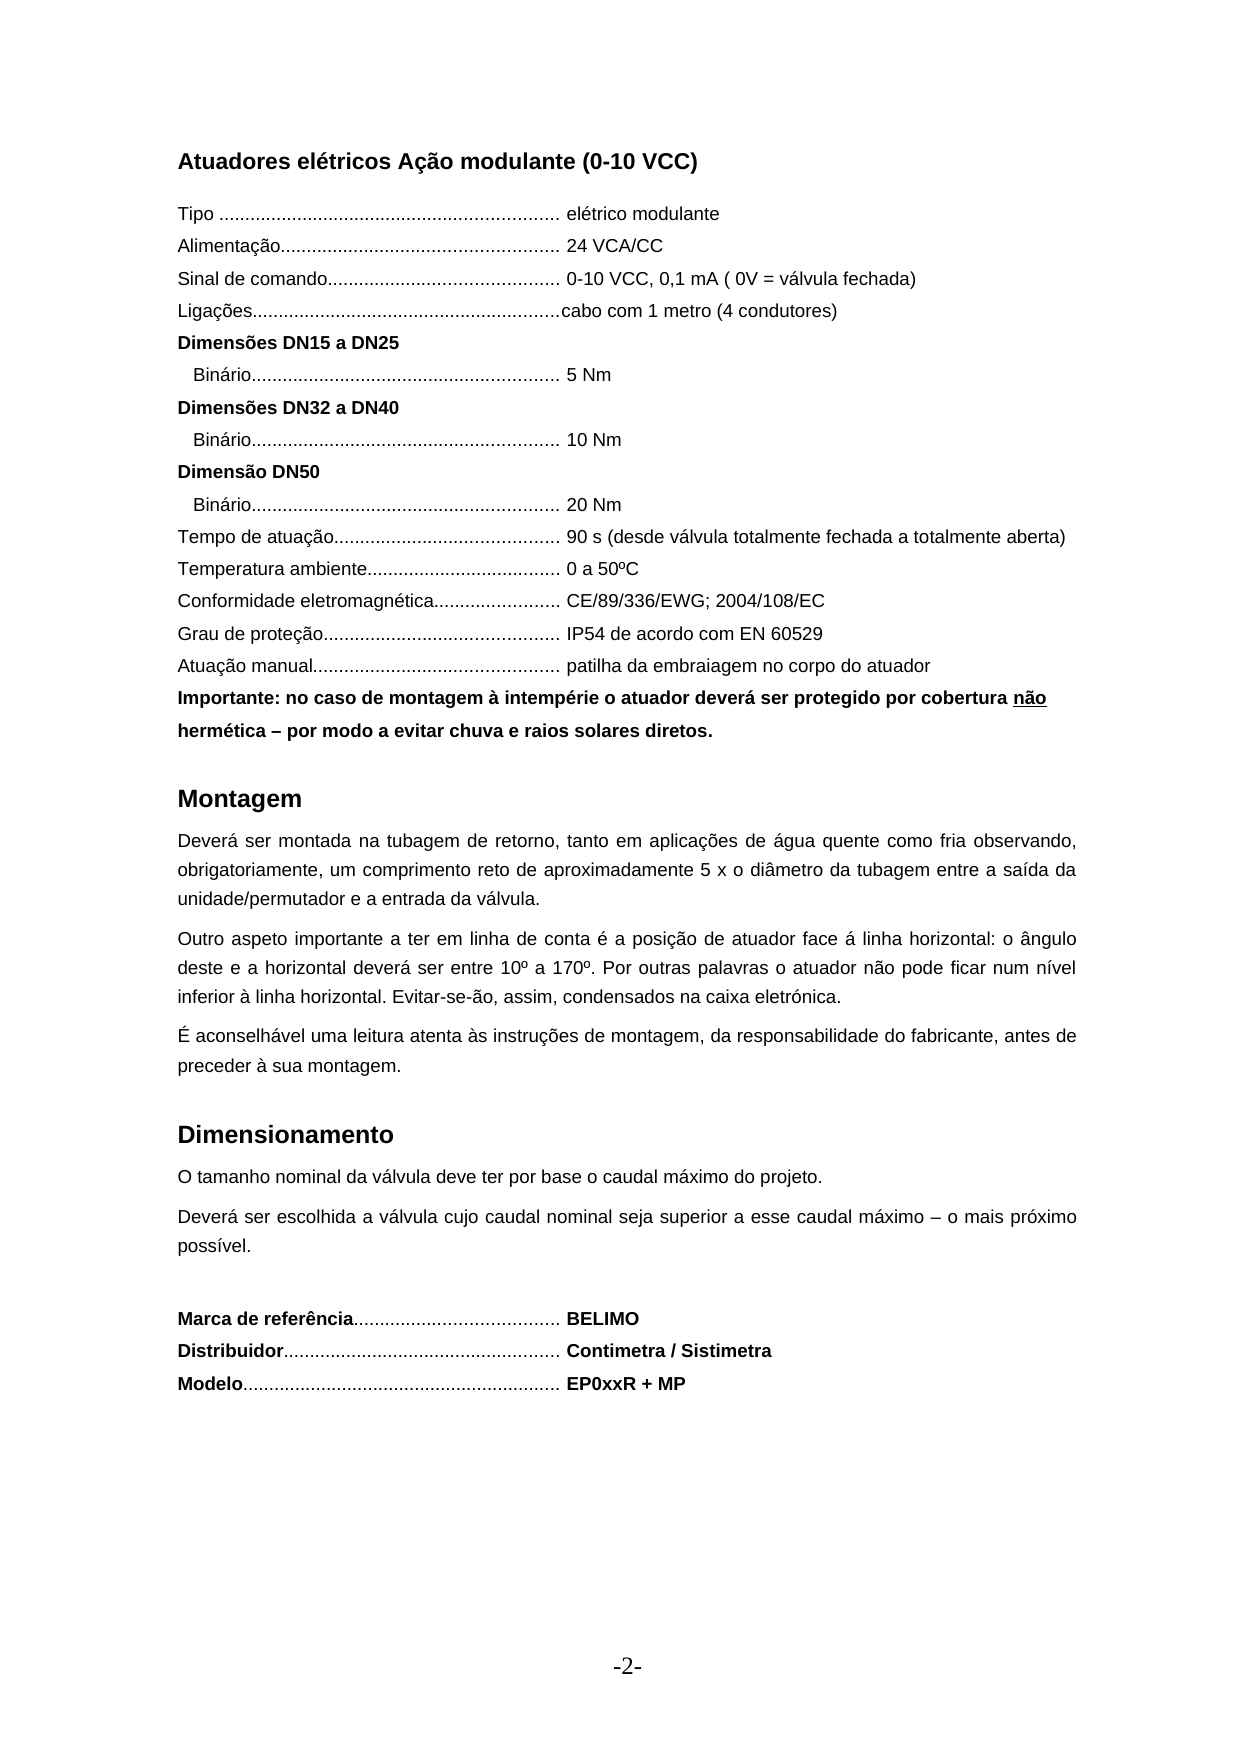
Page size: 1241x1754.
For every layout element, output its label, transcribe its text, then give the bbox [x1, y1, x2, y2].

text Dimensão DN50 [177, 461, 1078, 483]
text O tamanho nominal da válvula deve ter por base o caudal máximo do projeto. [177, 1160, 1078, 1189]
text Atuadores elétricos Ação modulante (0-10 VCC) [177, 148, 1078, 174]
text É aconselhável uma leitura atenta às instruções de montagem, da responsabilidade do fabricante, antes de preceder à sua montagem. [177, 1019, 1078, 1078]
text Grau de proteção IP54 de acordo com EN 60529 [177, 623, 1078, 644]
text Montagem [177, 784, 1078, 813]
text Ligações cabo com 1 metro (4 condutores) [177, 300, 1078, 321]
text Binário 10 Nm [177, 429, 1078, 450]
text Deverá ser escolhida a válvula cujo caudal nominal seja superior a esse caudal máximo – o mais próximo possível. [177, 1200, 1078, 1258]
text Dimensões DN32 a DN40 [177, 397, 1078, 418]
text Binário 20 Nm [177, 493, 1078, 515]
text Conformidade eletromagnética CE/89/336/EWG; 2004/108/EC [177, 590, 1078, 612]
text Modelo EP0xxR + MP [177, 1373, 1078, 1394]
text Atuação manual patilha da embraiagem no corpo do atuador [177, 655, 1078, 676]
text Temperatura ambiente 0 a 50ºC [177, 558, 1078, 579]
text Marca de referência BELIMO [177, 1308, 1078, 1329]
text Importante: no caso de montagem à intempérie o atuador deverá ser protegido por cobertura não hermética – por modo a evitar chuva e raios solares diretos. [177, 687, 1078, 741]
text Dimensões DN15 a DN25 [177, 332, 1078, 353]
text Outro aspeto importante a ter em linha de conta é a posição de atuador face á linha horizontal: o ângulo deste e a horizontal deverá ser entre 10º a 170º. Por outras palavras o atuador não pode ficar num nível inferior à linha horizontal. Evitar-se-ão, assim, condensados na caixa eletrónica. [177, 922, 1078, 1009]
text Sinal de comando 0-10 VCC, 0,1 mA ( 0V = válvula fechada) [177, 267, 1078, 289]
text Tipo elétrico modulante [177, 203, 1078, 224]
text Deverá ser montada na tubagem de retorno, tanto em aplicações de água quente como fria observando, obrigatoriamente, um comprimento reto de aproximadamente 5 x o diâmetro da tubagem entre a saída da unidade/permutador e a entrada da válvula. [177, 824, 1078, 911]
text Tempo de atuação 90 s (desde válvula totalmente fechada a totalmente aberta) [177, 526, 1078, 547]
text Binário 5 Nm [177, 364, 1078, 386]
text Alimentação 24 VCA/CC [177, 235, 1078, 257]
text Dimensionamento [177, 1121, 1078, 1150]
text Distribuidor Contimetra / Sistimetra [177, 1340, 1078, 1362]
